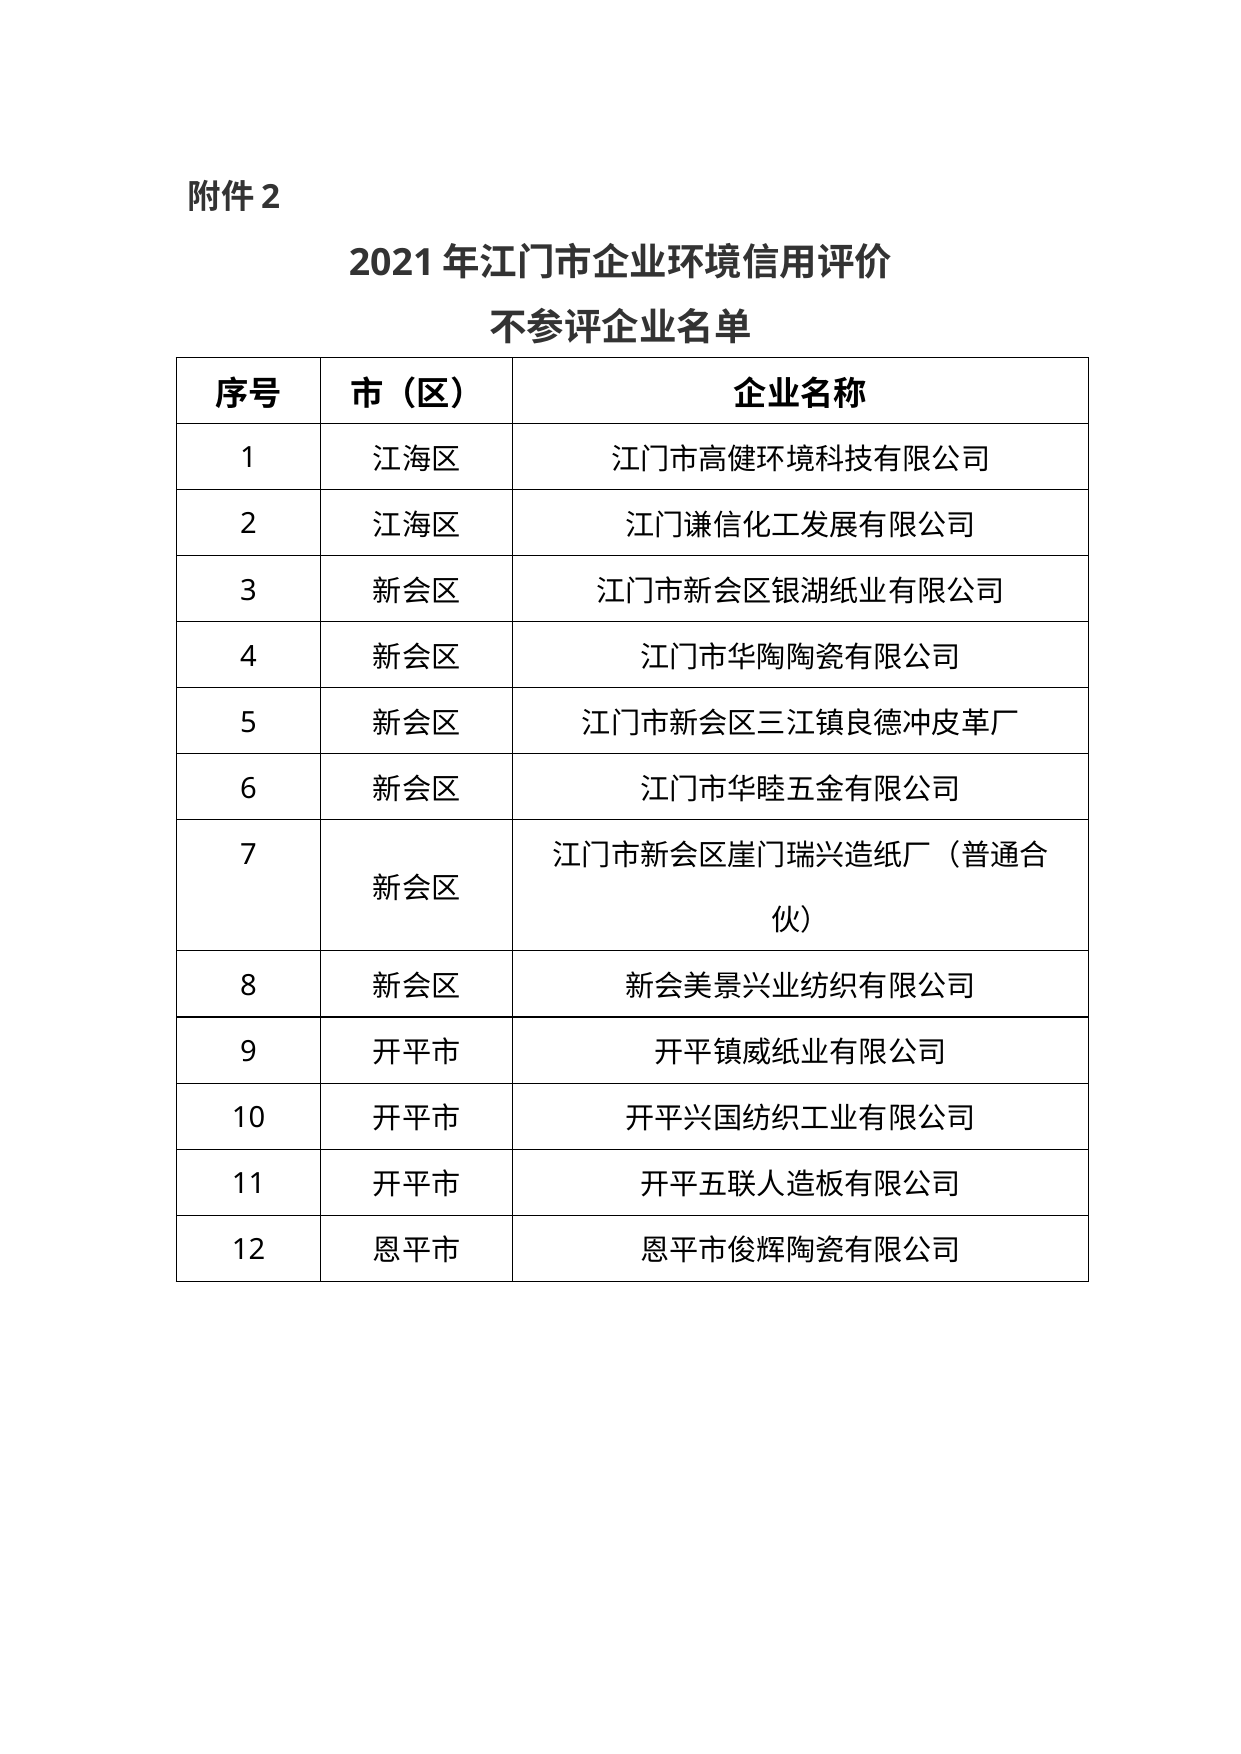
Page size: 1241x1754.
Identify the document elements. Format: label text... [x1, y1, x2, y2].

table_cell 新会区 [321, 754, 512, 819]
table_cell 江海区 [321, 490, 512, 555]
text 不参评企业名单 [187, 292, 1053, 357]
table_cell 新会区 [321, 556, 512, 621]
table_cell 新会区 [321, 820, 512, 950]
table_cell 新会区 [321, 622, 512, 687]
table_header 序号 [177, 358, 320, 423]
table_cell 开平镇威纸业有限公司 [513, 1018, 1088, 1082]
table_cell 江门市新会区三江镇良德冲皮革厂 [513, 688, 1088, 753]
table_cell 恩平市 [321, 1216, 512, 1281]
text 2021年江门市企业环境信用评价 [187, 227, 1053, 292]
table_cell 开平市 [321, 1150, 512, 1214]
text 附件2 [187, 162, 1053, 227]
table_cell 江海区 [321, 424, 512, 489]
table_header 市（区） [321, 358, 512, 423]
table_cell 11 [177, 1150, 320, 1214]
table_cell 2 [177, 490, 320, 555]
table_cell 江门市华陶陶瓷有限公司 [513, 622, 1088, 687]
table_cell 3 [177, 556, 320, 621]
table_cell 江门市新会区银湖纸业有限公司 [513, 556, 1088, 621]
table_cell 6 [177, 754, 320, 819]
table_cell 10 [177, 1084, 320, 1148]
table_cell 9 [177, 1018, 320, 1082]
table_cell 开平市 [321, 1018, 512, 1082]
table_cell 新会区 [321, 951, 512, 1016]
table_cell 江门谦信化工发展有限公司 [513, 490, 1088, 555]
table_header 企业名称 [513, 358, 1088, 423]
table_cell 开平兴国纺织工业有限公司 [513, 1084, 1088, 1148]
table_cell 8 [177, 951, 320, 1016]
table_cell 1 [177, 424, 320, 489]
table_cell 5 [177, 688, 320, 753]
table_cell 新会美景兴业纺织有限公司 [513, 951, 1088, 1016]
table_cell 4 [177, 622, 320, 687]
table_cell 江门市新会区崖门瑞兴造纸厂（普通合伙） [513, 820, 1088, 950]
table_cell 12 [177, 1216, 320, 1281]
table_cell 7 [177, 820, 320, 950]
table_cell 开平五联人造板有限公司 [513, 1150, 1088, 1214]
table_cell 江门市高健环境科技有限公司 [513, 424, 1088, 489]
table_cell 恩平市俊辉陶瓷有限公司 [513, 1216, 1088, 1281]
table_cell 江门市华睦五金有限公司 [513, 754, 1088, 819]
table_cell 新会区 [321, 688, 512, 753]
table_cell 开平市 [321, 1084, 512, 1148]
